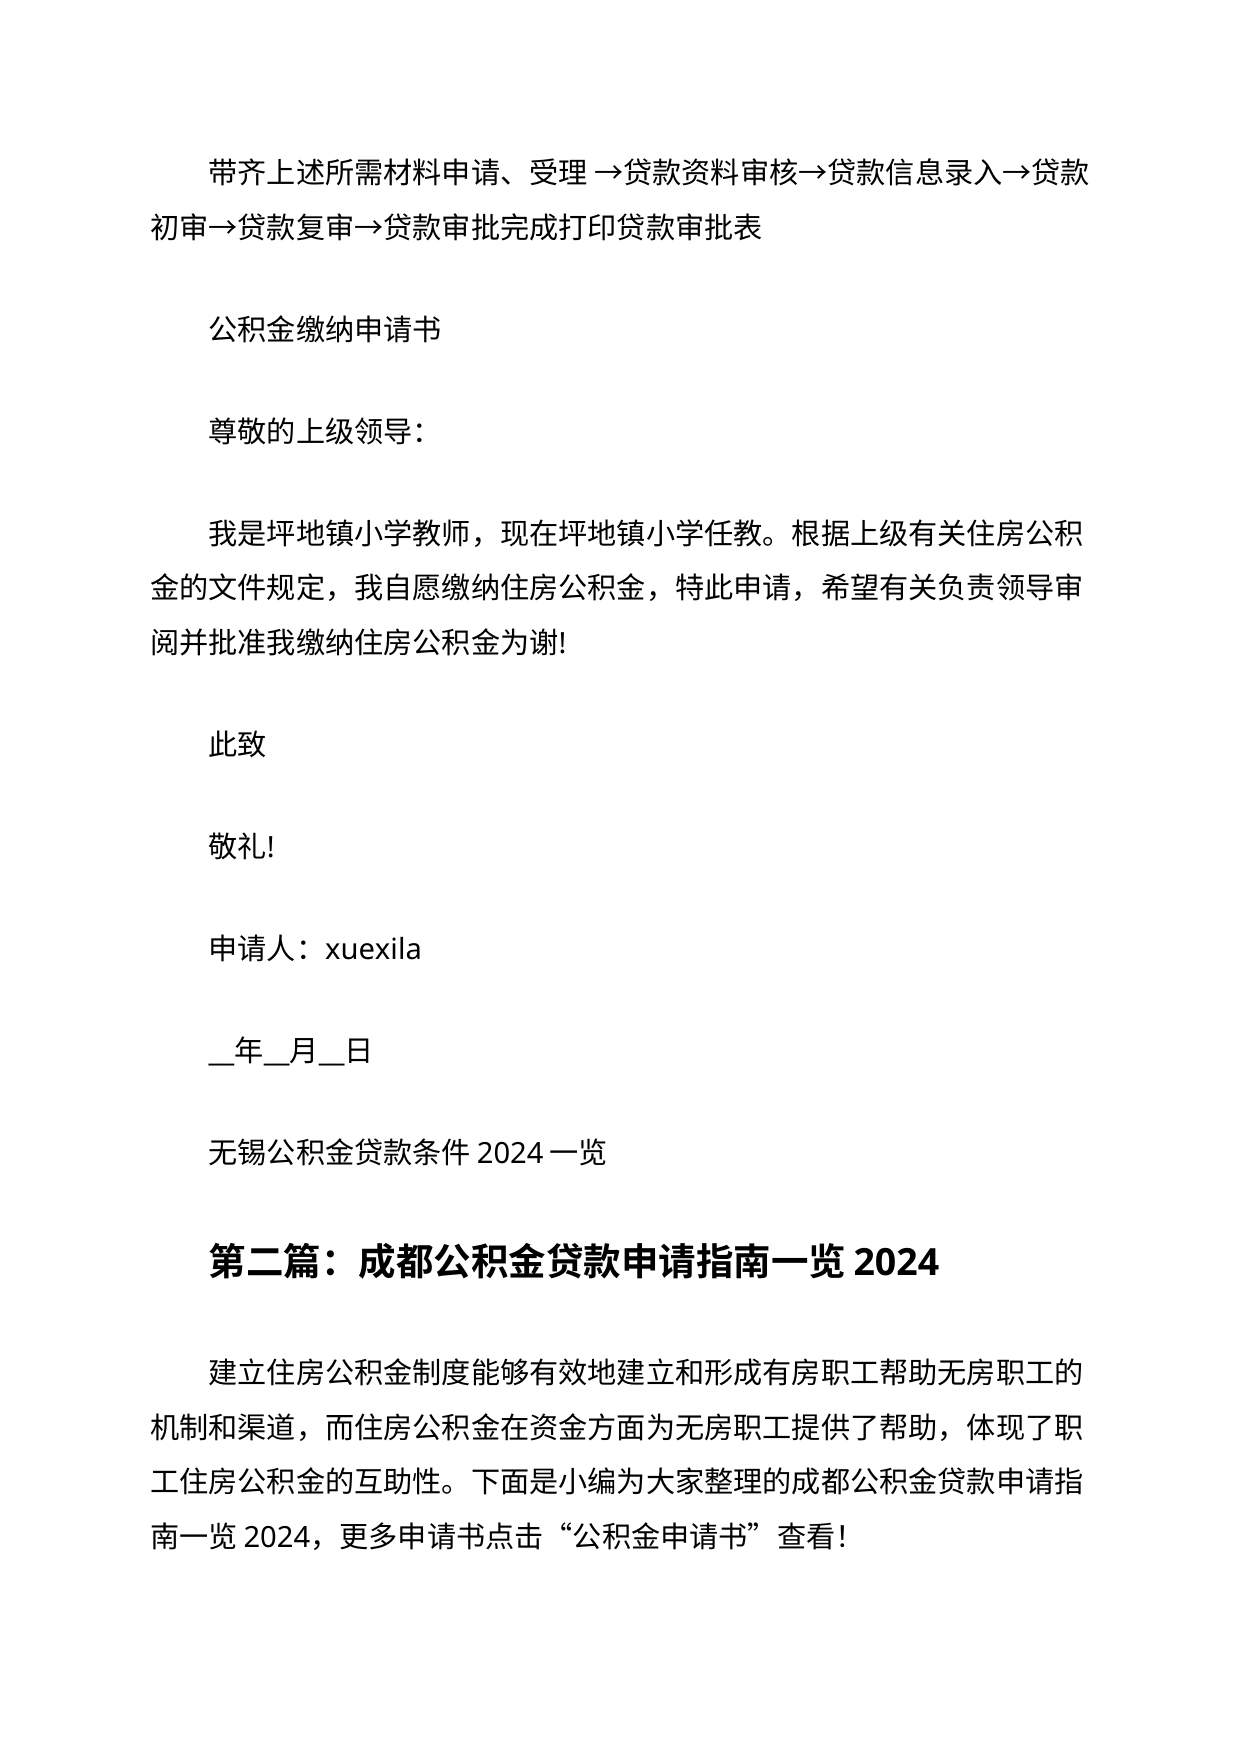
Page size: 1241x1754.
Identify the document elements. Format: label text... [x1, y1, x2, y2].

text 第二篇：成都公积金贷款申请指南一览2024 [150, 1232, 1090, 1286]
text 此致 [150, 722, 1090, 764]
text 我是坪地镇小学教师，现在坪地镇小学任教。根据上级有关住房公积金的文件规定，我自愿缴纳住房公积金，特此申请，希望有关负责领导审阅并批准我缴纳住房公积金为谢! [150, 510, 1090, 662]
text __年__月__日 [150, 1028, 1090, 1070]
text 敬礼! [150, 824, 1090, 866]
text 建立住房公积金制度能够有效地建立和形成有房职工帮助无房职工的机制和渠道，而住房公积金在资金方面为无房职工提供了帮助，体现了职工住房公积金的互助性。下面是小编为大家整理的成都公积金贷款申请指南一览2024，更多申请书点击“公积金申请书”查看！ [150, 1349, 1090, 1556]
text 公积金缴纳申请书 [150, 307, 1090, 349]
text 无锡公积金贷款条件2024一览 [150, 1130, 1090, 1172]
text 尊敬的上级领导： [150, 408, 1090, 451]
text 带齐上述所需材料申请、受理 →贷款资料审核→贷款信息录入→贷款初审→贷款复审→贷款审批完成打印贷款审批表 [150, 150, 1090, 247]
text 申请人：xuexila [150, 926, 1090, 968]
